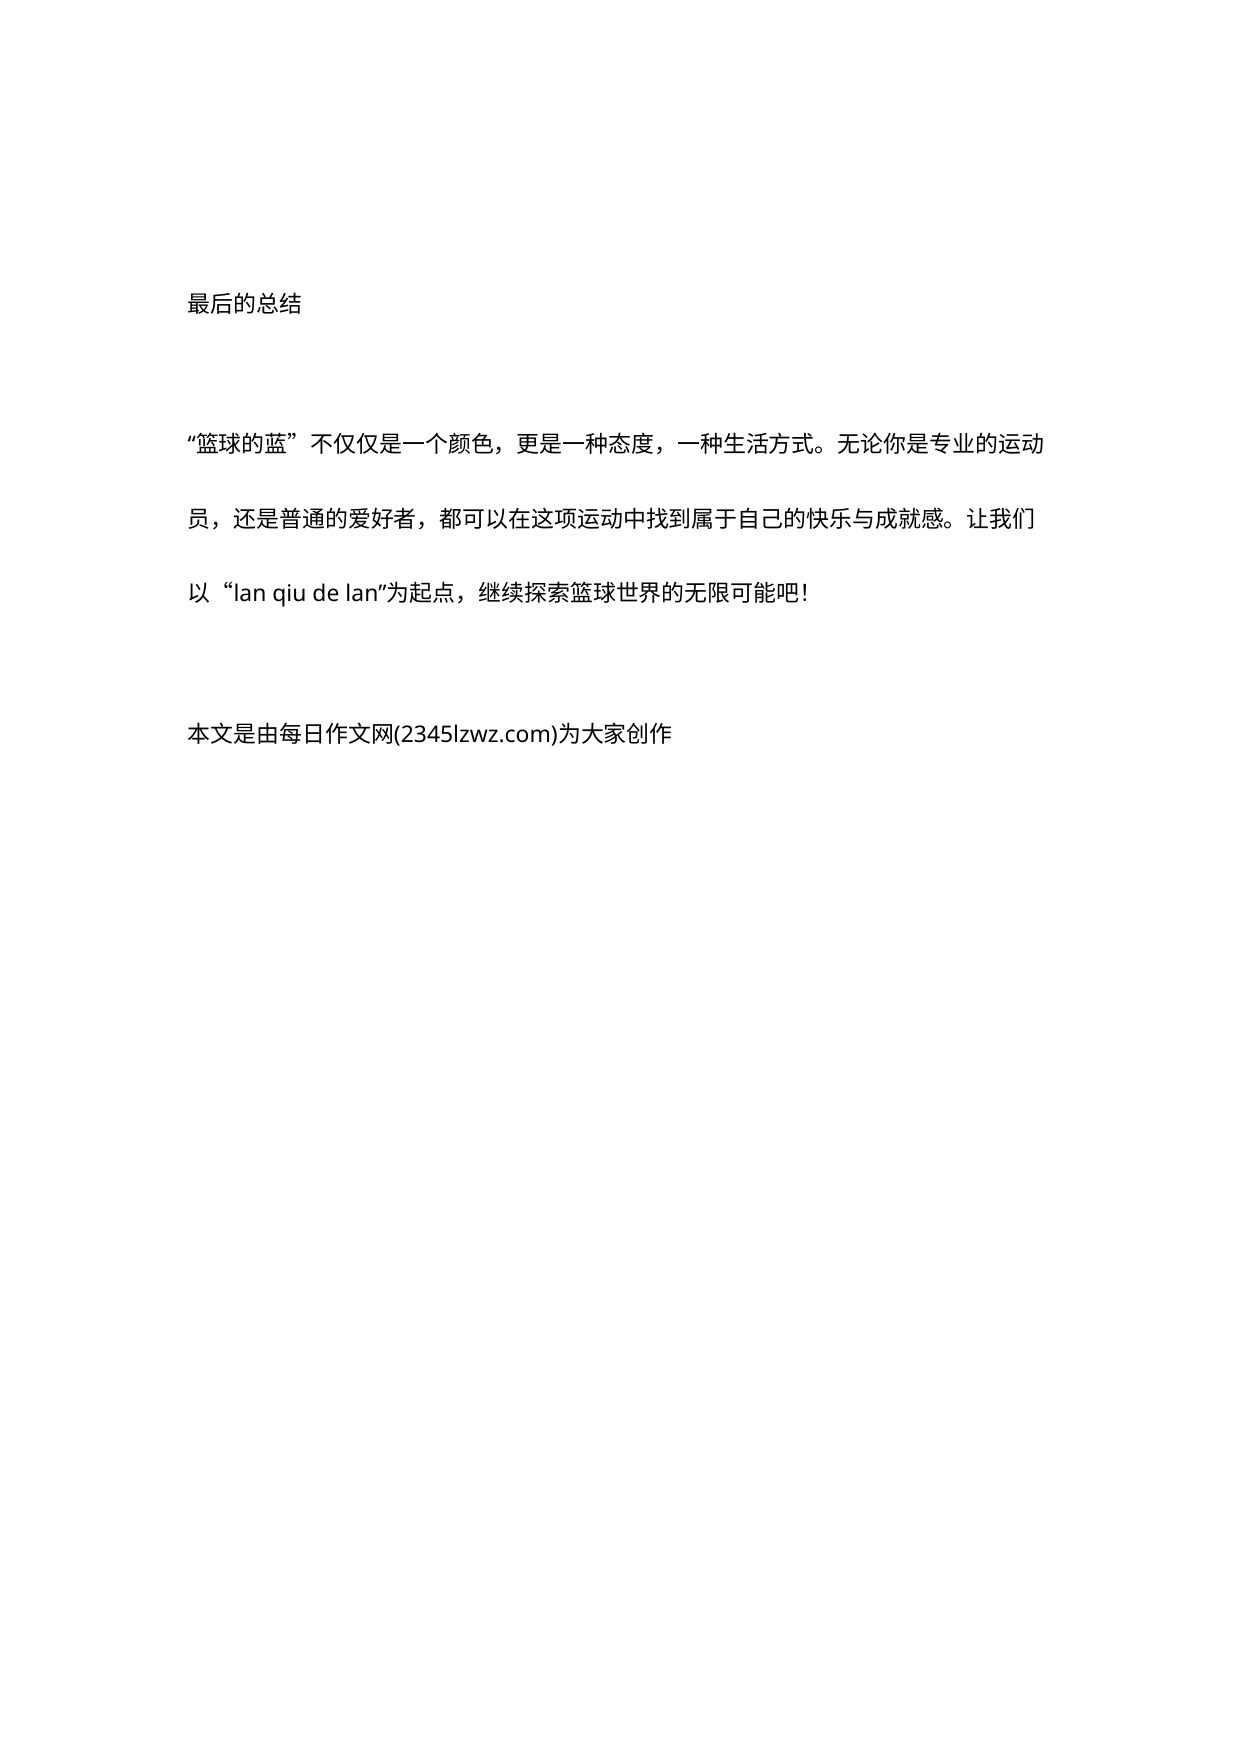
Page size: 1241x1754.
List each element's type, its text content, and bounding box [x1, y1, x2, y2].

text 本文是由每日作文网(2345lzwz.com)为大家创作 [187, 700, 1053, 765]
text “篮球的蓝”不仅仅是一个颜色，更是一种态度，一种生活方式。无论你是专业的运动员，还是普通的爱好者，都可以在这项运动中找到属于自己的快乐与成就感。让我们以“lan qiu de lan”为起点，继续探索篮球世界的无限可能吧！ [187, 410, 1053, 624]
text 最后的总结 [187, 270, 1053, 335]
